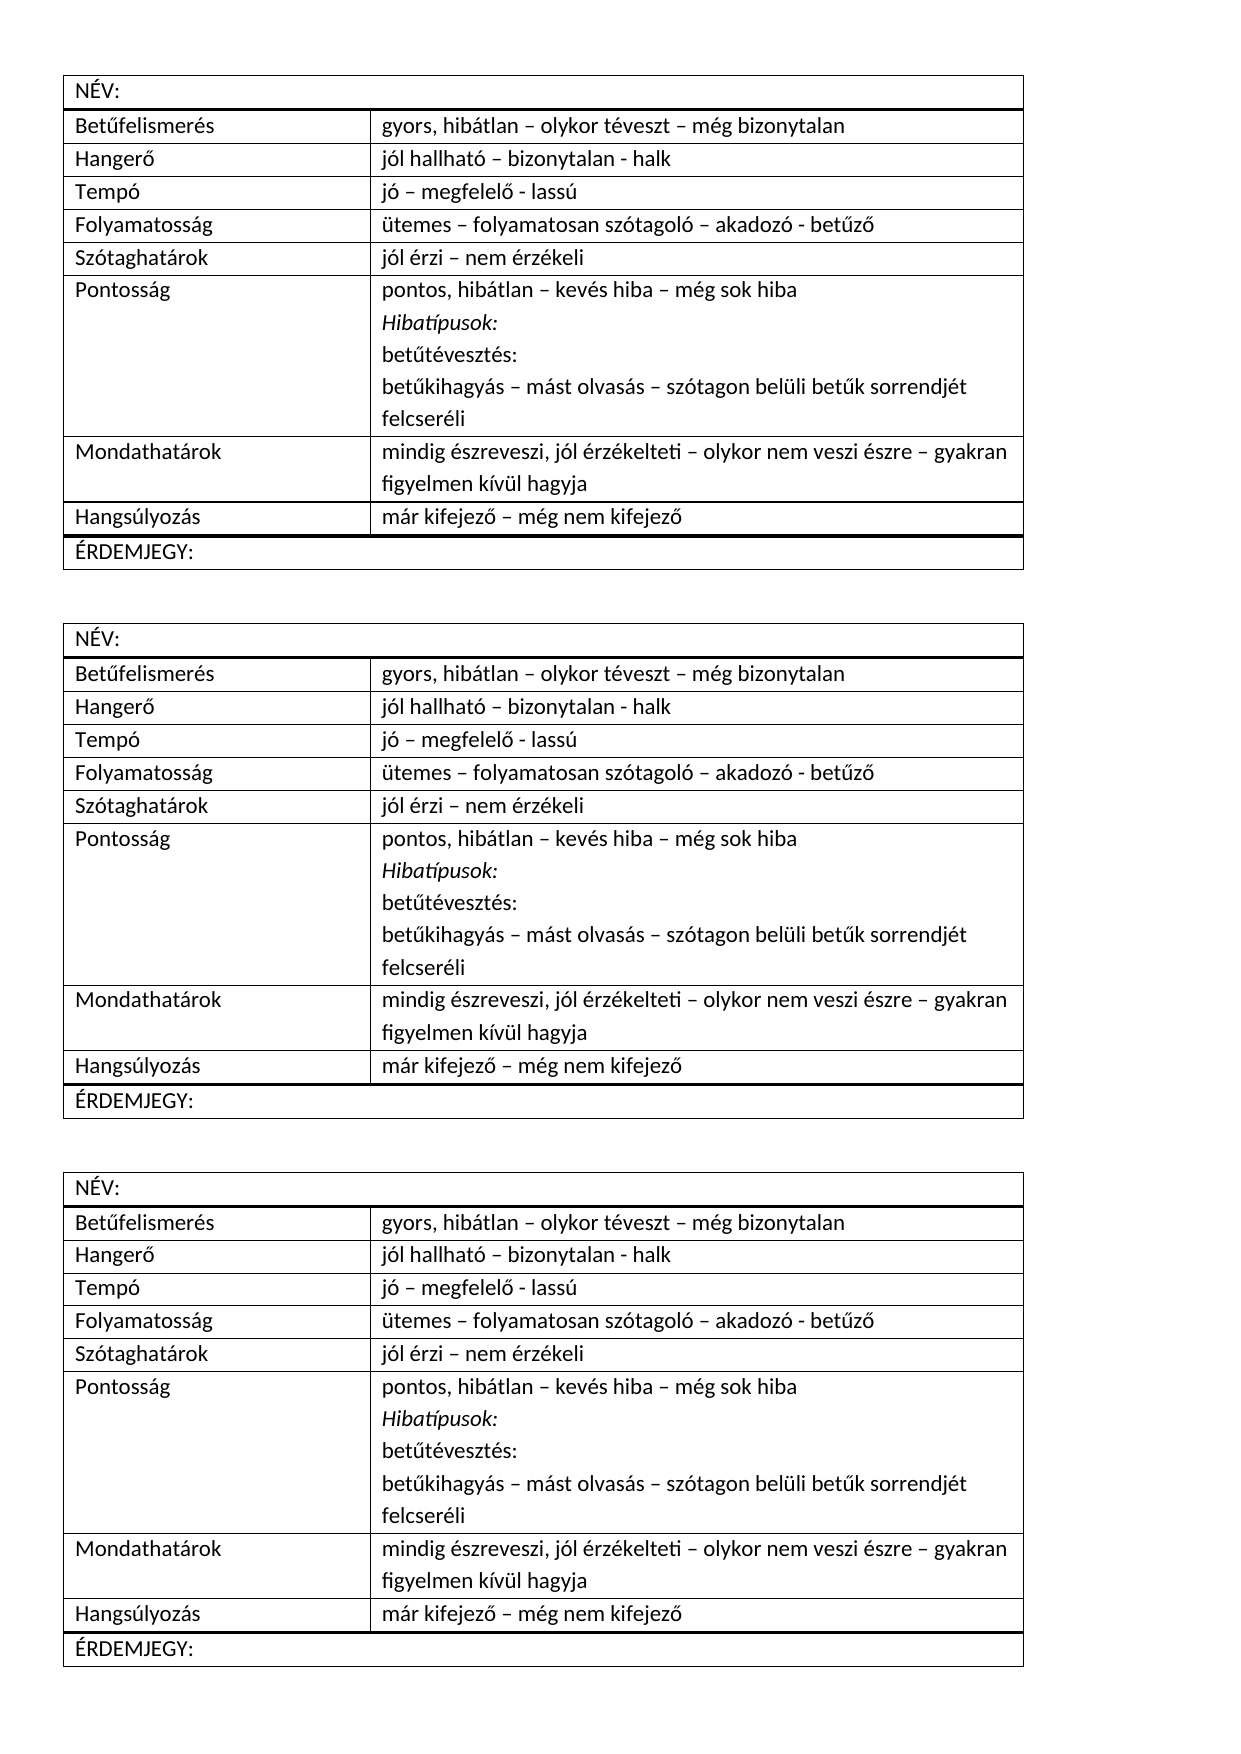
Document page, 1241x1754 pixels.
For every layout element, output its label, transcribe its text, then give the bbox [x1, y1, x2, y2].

table_header NÉV: [64, 76, 1023, 108]
table_cell Tempó [64, 177, 370, 209]
table_cell Hangerő [64, 144, 370, 176]
table_cell Mondathatárok [64, 986, 370, 1050]
table_header NÉV: [64, 624, 1023, 656]
table_cell ÉRDEMJEGY: [64, 1634, 1023, 1666]
table_cell Pontosság [64, 276, 370, 436]
table_cell mindig észreveszi, jól érzékelteti – olykor nem veszi észre – gyakran figyelmen kívül hagyja [371, 986, 1023, 1050]
table_cell Tempó [64, 725, 370, 757]
table_cell jól hallható – bizonytalan - halk [371, 144, 1023, 176]
table_cell gyors, hibátlan – olykor téveszt – még bizonytalan [371, 111, 1023, 143]
table_cell Mondathatárok [64, 1534, 370, 1598]
table_cell ÉRDEMJEGY: [64, 538, 1023, 569]
table_cell Mondathatárok [64, 437, 370, 501]
table_cell Hangsúlyozás [64, 1599, 370, 1631]
table_cell Szótaghatárok [64, 243, 370, 274]
table_cell Pontosság [64, 824, 370, 984]
table_cell Betűfelismerés [64, 659, 370, 691]
table_cell már kifejező – még nem kifejező [371, 503, 1023, 534]
table_cell mindig észreveszi, jól érzékelteti – olykor nem veszi észre – gyakran figyelmen kívül hagyja [371, 437, 1023, 501]
table_cell ütemes – folyamatosan szótagoló – akadozó - betűző [371, 1306, 1023, 1338]
table_cell jól érzi – nem érzékeli [371, 243, 1023, 274]
table_cell Hangerő [64, 1241, 370, 1272]
table_cell már kifejező – még nem kifejező [371, 1051, 1023, 1083]
table_cell gyors, hibátlan – olykor téveszt – még bizonytalan [371, 1208, 1023, 1239]
table_cell Tempó [64, 1274, 370, 1305]
table_cell jó – megfelelő - lassú [371, 725, 1023, 757]
table_cell jól hallható – bizonytalan - halk [371, 692, 1023, 724]
table_cell ÉRDEMJEGY: [64, 1086, 1023, 1118]
table_cell Betűfelismerés [64, 1208, 370, 1239]
table_cell Folyamatosság [64, 758, 370, 790]
table_cell ütemes – folyamatosan szótagoló – akadozó - betűző [371, 210, 1023, 242]
table_cell Hangsúlyozás [64, 1051, 370, 1083]
table_cell mindig észreveszi, jól érzékelteti – olykor nem veszi észre – gyakran figyelmen kívül hagyja [371, 1534, 1023, 1598]
table_cell Betűfelismerés [64, 111, 370, 143]
table_cell ütemes – folyamatosan szótagoló – akadozó - betűző [371, 758, 1023, 790]
table_cell Pontosság [64, 1372, 370, 1533]
table_cell jó – megfelelő - lassú [371, 1274, 1023, 1305]
table_cell Szótaghatárok [64, 1339, 370, 1371]
table_cell jól érzi – nem érzékeli [371, 791, 1023, 823]
table_cell Szótaghatárok [64, 791, 370, 823]
table_cell jól érzi – nem érzékeli [371, 1339, 1023, 1371]
table_cell Folyamatosság [64, 210, 370, 242]
table_cell jól hallható – bizonytalan - halk [371, 1241, 1023, 1272]
table_cell gyors, hibátlan – olykor téveszt – még bizonytalan [371, 659, 1023, 691]
table_cell Hangsúlyozás [64, 503, 370, 534]
table_cell pontos, hibátlan – kevés hiba – még sok hiba Hibatípusok: betűtévesztés: betűkihagyás – mást olvasás – szótagon belüli betűk sorrendjét felcseréli [371, 1372, 1023, 1533]
table_cell Hangerő [64, 692, 370, 724]
table_cell pontos, hibátlan – kevés hiba – még sok hiba Hibatípusok: betűtévesztés: betűkihagyás – mást olvasás – szótagon belüli betűk sorrendjét felcseréli [371, 824, 1023, 984]
table_header NÉV: [64, 1173, 1023, 1204]
table_cell jó – megfelelő - lassú [371, 177, 1023, 209]
table_cell pontos, hibátlan – kevés hiba – még sok hiba Hibatípusok: betűtévesztés: betűkihagyás – mást olvasás – szótagon belüli betűk sorrendjét felcseréli [371, 276, 1023, 436]
table_cell Folyamatosság [64, 1306, 370, 1338]
table_cell már kifejező – még nem kifejező [371, 1599, 1023, 1631]
